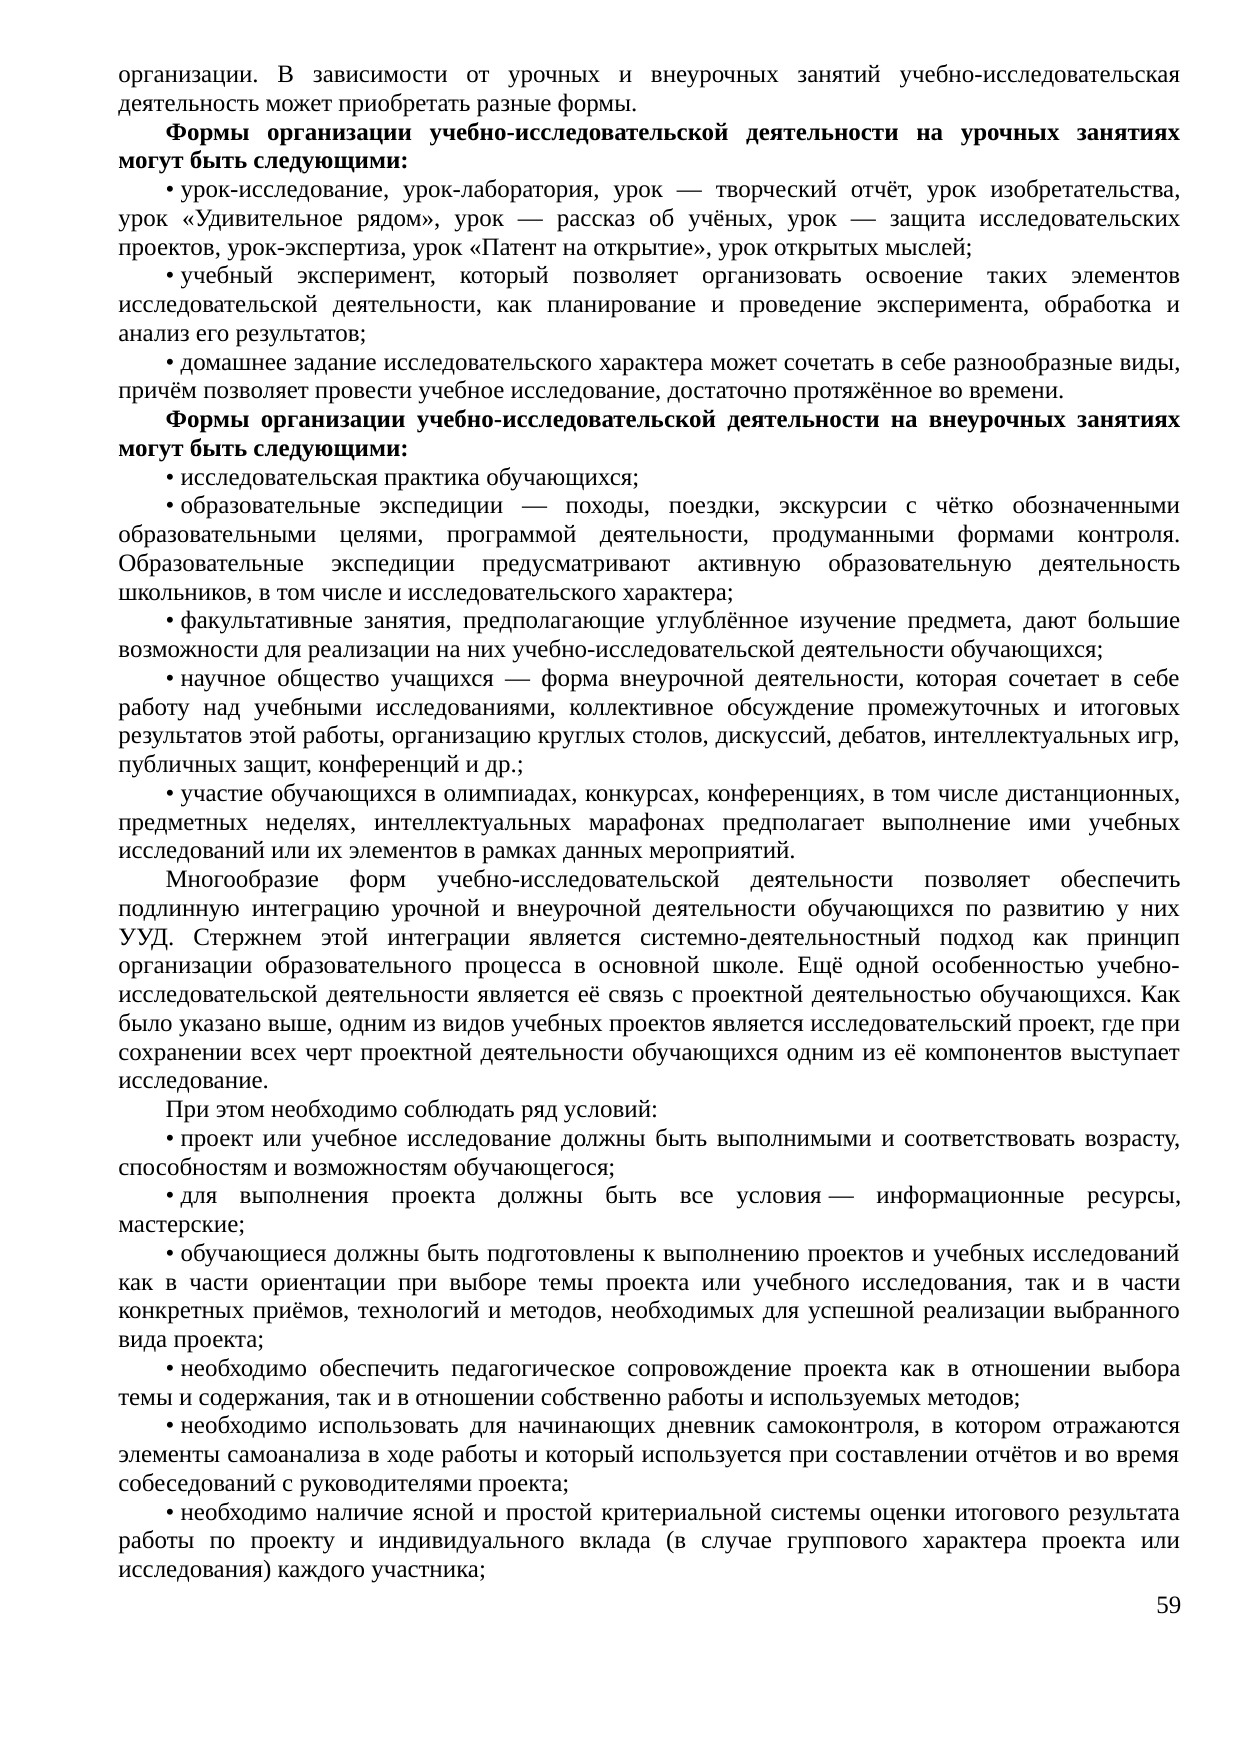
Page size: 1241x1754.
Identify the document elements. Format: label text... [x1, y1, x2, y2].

text • необходимо использовать для начинающих дневник самоконтроля, в котором отражаются элементы самоанализа в ходе работы и который используется при составлении отчётов и во время собеседований с руководителями проекта; [118, 1410, 1181, 1497]
text • учебный эксперимент, который позволяет организовать освоение таких элементов исследовательской деятельности, как планирование и проведение эксперимента, обработка и анализ его результатов; [118, 260, 1181, 347]
text Формы организации учебно-исследовательской деятельности на внеурочных занятиях могут быть следующими: [118, 404, 1181, 462]
text Многообразие форм учебно-исследовательской деятельности позволяет обеспечить подлинную интеграцию урочной и внеурочной деятельности обучающихся по развитию у них УУД. Стержнем этой интеграции является системно-деятельностный подход как принцип организации образовательного процесса в основной школе. Ещё одной особенностью учебно-исследовательской деятельности является её связь с проектной деятельностью обучающихся. Как было указано выше, одним из видов учебных проектов является исследовательский проект, где при сохранении всех черт проектной деятельности обучающихся одним из её компонентов выступает исследование. [118, 864, 1181, 1094]
text • обучающиеся должны быть подготовлены к выполнению проектов и учебных исследований как в части ориентации при выборе темы проекта или учебного исследования, так и в части конкретных приёмов, технологий и методов, необходимых для успешной реализации выбранного вида проекта; [118, 1238, 1181, 1353]
text • участие обучающихся в олимпиадах, конкурсах, конференциях, в том числе дистанционных, предметных неделях, интеллектуальных марафонах предполагает выполнение ими учебных исследований или их элементов в рамках данных мероприятий. [118, 778, 1181, 864]
text • проект или учебное исследование должны быть выполнимыми и соответствовать возрасту, способностям и возможностям обучающегося; [118, 1123, 1181, 1180]
text • образовательные экспедиции — походы, поездки, экскурсии с чётко обозначенными образовательными целями, программой деятельности, продуманными формами контроля. Образовательные экспедиции предусматривают активную образовательную деятельность школьников, в том числе и исследовательского характера; [118, 490, 1181, 605]
text • научное общество учащихся — форма внеурочной деятельности, которая сочетает в себе работу над учебными исследованиями, коллективное обсуждение промежуточных и итоговых результатов этой работы, организацию круглых столов, дискуссий, дебатов, интеллектуальных игр, публичных защит, конференций и др.; [118, 663, 1181, 778]
text Формы организации учебно-исследовательской деятельности на урочных занятиях могут быть следующими: [118, 117, 1181, 174]
text • факультативные занятия, предполагающие углублённое изучение предмета, дают большие возможности для реализации на них учебно-исследовательской деятельности обучающихся; [118, 605, 1181, 663]
text • урок-исследование, урок-лаборатория, урок — творческий отчёт, урок изобретательства, урок «Удивительное рядом», урок — рассказ об учёных, урок — защита исследовательских проектов, урок-экспертиза, урок «Патент на открытие», урок открытых мыслей; [118, 174, 1181, 260]
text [118, 59, 1181, 117]
text • домашнее задание исследовательского характера может сочетать в себе разнообразные виды, причём позволяет провести учебное исследование, достаточно протяжённое во времени. [118, 347, 1181, 404]
text • необходимо наличие ясной и простой критериальной системы оценки итогового результата работы по проекту и индивидуального вклада (в случае группового характера проекта или исследования) каждого участника; [118, 1497, 1181, 1583]
text • для выполнения проекта должны быть все условия — информационные ресурсы, мастерские; [118, 1180, 1181, 1238]
text • необходимо обеспечить педагогическое сопровождение проекта как в отношении выбора темы и содержания, так и в отношении собственно работы и используемых методов; [118, 1353, 1181, 1410]
text • исследовательская практика обучающихся; [118, 462, 1181, 490]
text При этом необходимо соблюдать ряд условий: [118, 1094, 1181, 1123]
